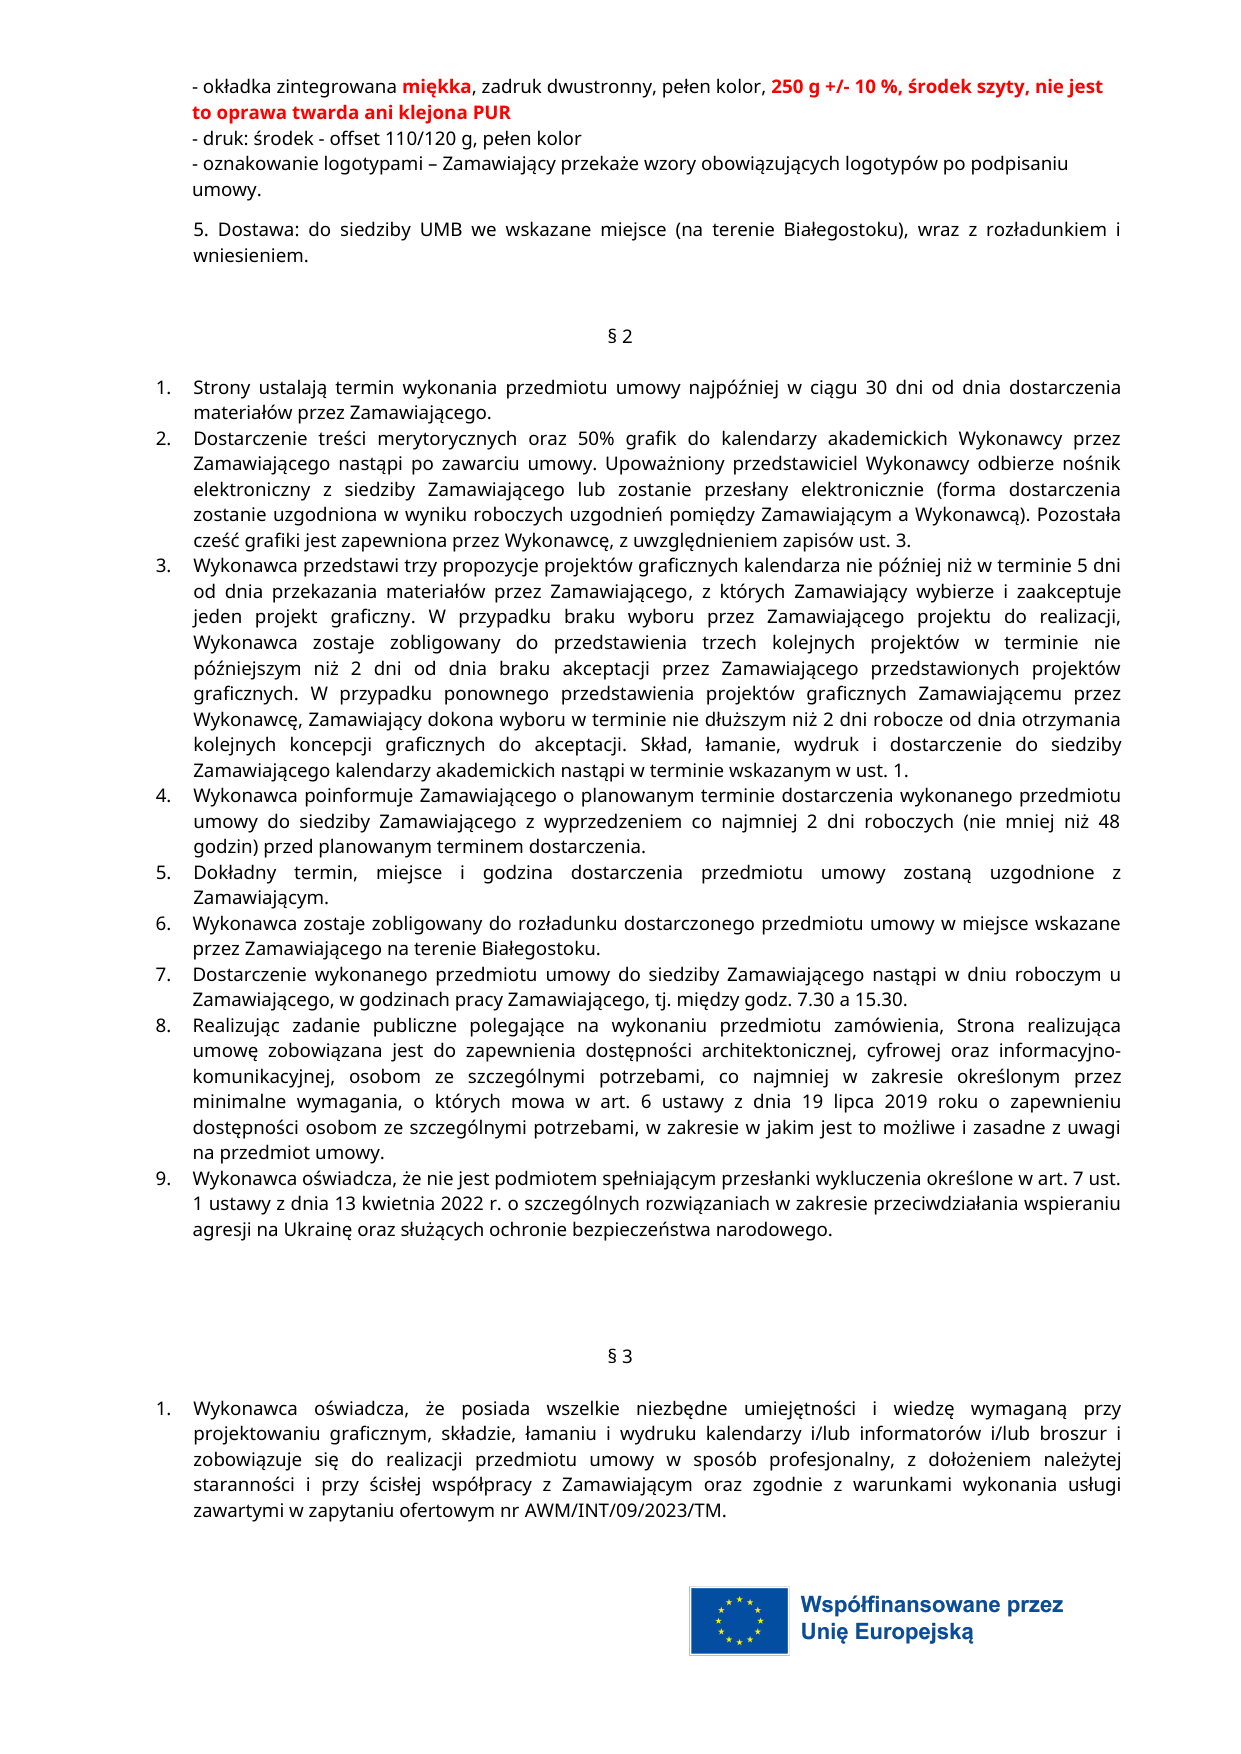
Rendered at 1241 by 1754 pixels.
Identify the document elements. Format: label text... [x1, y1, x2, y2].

text § 3 [118, 1344, 1122, 1369]
text - druk: środek - offset 110/120 g, pełen kolor [192, 125, 1122, 150]
text - oznakowanie logotypami – Zamawiający przekaże wzory obowiązujących logotypów po podpisaniu umowy. [192, 150, 1122, 201]
text 5. Dostawa: do siedziby UMB we wskazane miejsce (na terenie Białegostoku), wraz z rozładunkiem i wniesieniem. [193, 216, 1122, 267]
list Dostarczenie wykonanego przedmiotu umowy do siedziby Zamawiającego nastąpi w dniu roboczym u Zamawiającego, w godzinach pracy Zamawiającego, tj. między godz. 7.30 a 15.30. [155, 961, 1122, 1012]
text § 2 [118, 323, 1122, 348]
list Dokładny termin, miejsce i godzina dostarczenia przedmiotu umowy zostaną uzgodnione z Zamawiającym. [156, 859, 1122, 910]
list Wykonawca przedstawi trzy propozycje projektów graficznych kalendarza nie później niż w terminie 5 dni od dnia przekazania materiałów przez Zamawiającego, z których Zamawiający wybierze i zaakceptuje jeden projekt graficzny. W przypadku braku wyboru przez Zamawiającego projektu do realizacji, Wykonawca zostaje zobligowany do przedstawienia trzech kolejnych projektów w terminie nie późniejszym niż 2 dni od dnia braku akceptacji przez Zamawiającego przedstawionych projektów graficznych. W przypadku ponownego przedstawienia projektów graficznych Zamawiającemu przez Wykonawcę, Zamawiający dokona wyboru w terminie nie dłuższym niż 2 dni robocze od dnia otrzymania kolejnych koncepcji graficznych do akceptacji. Skład, łamanie, wydruk i dostarczenie do siedziby Zamawiającego kalendarzy akademickich nastąpi w terminie wskazanym w ust. 1. [156, 553, 1122, 782]
list Wykonawca oświadcza, że nie jest podmiotem spełniającym przesłanki wykluczenia określone w art. 7 ust. 1 ustawy z dnia 13 kwietnia 2022 r. o szczególnych rozwiązaniach w zakresie przeciwdziałania wspieraniu agresji na Ukrainę oraz służących ochronie bezpieczeństwa narodowego. [155, 1165, 1122, 1242]
list Wykonawca zostaje zobligowany do rozładunku dostarczonego przedmiotu umowy w miejsce wskazane przez Zamawiającego na terenie Białegostoku. [155, 910, 1122, 961]
picture [687, 1585, 1093, 1658]
list Strony ustalają termin wykonania przedmiotu umowy najpóźniej w ciągu 30 dni od dnia dostarczenia materiałów przez Zamawiającego. [156, 374, 1122, 425]
list Dostarczenie treści merytorycznych oraz 50% grafik do kalendarzy akademickich Wykonawcy przez Zamawiającego nastąpi po zawarciu umowy. Upoważniony przedstawiciel Wykonawcy odbierze nośnik elektroniczny z siedziby Zamawiającego lub zostanie przesłany elektronicznie (forma dostarczenia zostanie uzgodniona w wyniku roboczych uzgodnień pomiędzy Zamawiającym a Wykonawcą). Pozostała cześć grafiki jest zapewniona przez Wykonawcę, z uwzględnieniem zapisów ust. 3. [156, 425, 1122, 553]
list Wykonawca poinformuje Zamawiającego o planowanym terminie dostarczenia wykonanego przedmiotu umowy do siedziby Zamawiającego z wyprzedzeniem co najmniej 2 dni roboczych (nie mniej niż 48 godzin) przed planowanym terminem dostarczenia. [156, 782, 1122, 859]
list Realizując zadanie publiczne polegające na wykonaniu przedmiotu zamówienia, Strona realizująca umowę zobowiązana jest do zapewnienia dostępności architektonicznej, cyfrowej oraz informacyjno-komunikacyjnej, osobom ze szczególnymi potrzebami, co najmniej w zakresie określonym przez minimalne wymagania, o których mowa w art. 6 ustawy z dnia 19 lipca 2019 roku o zapewnieniu dostępności osobom ze szczególnymi potrzebami, w zakresie w jakim jest to możliwe i zasadne z uwagi na przedmiot umowy. [155, 1012, 1122, 1165]
list Wykonawca oświadcza, że posiada wszelkie niezbędne umiejętności i wiedzę wymaganą przy projektowaniu graficznym, składzie, łamaniu i wydruku kalendarzy i/lub informatorów i/lub broszur i zobowiązuje się do realizacji przedmiotu umowy w sposób profesjonalny, z dołożeniem należytej staranności i przy ścisłej współpracy z Zamawiającym oraz zgodnie z warunkami wykonania usługi zawartymi w zapytaniu ofertowym nr AWM/INT/09/2023/TM. [156, 1395, 1122, 1522]
text - okładka zintegrowana miękka, zadruk dwustronny, pełen kolor, 250 g +/- 10 %, środek szyty, nie jest to oprawa twarda ani klejona PUR [192, 74, 1122, 125]
